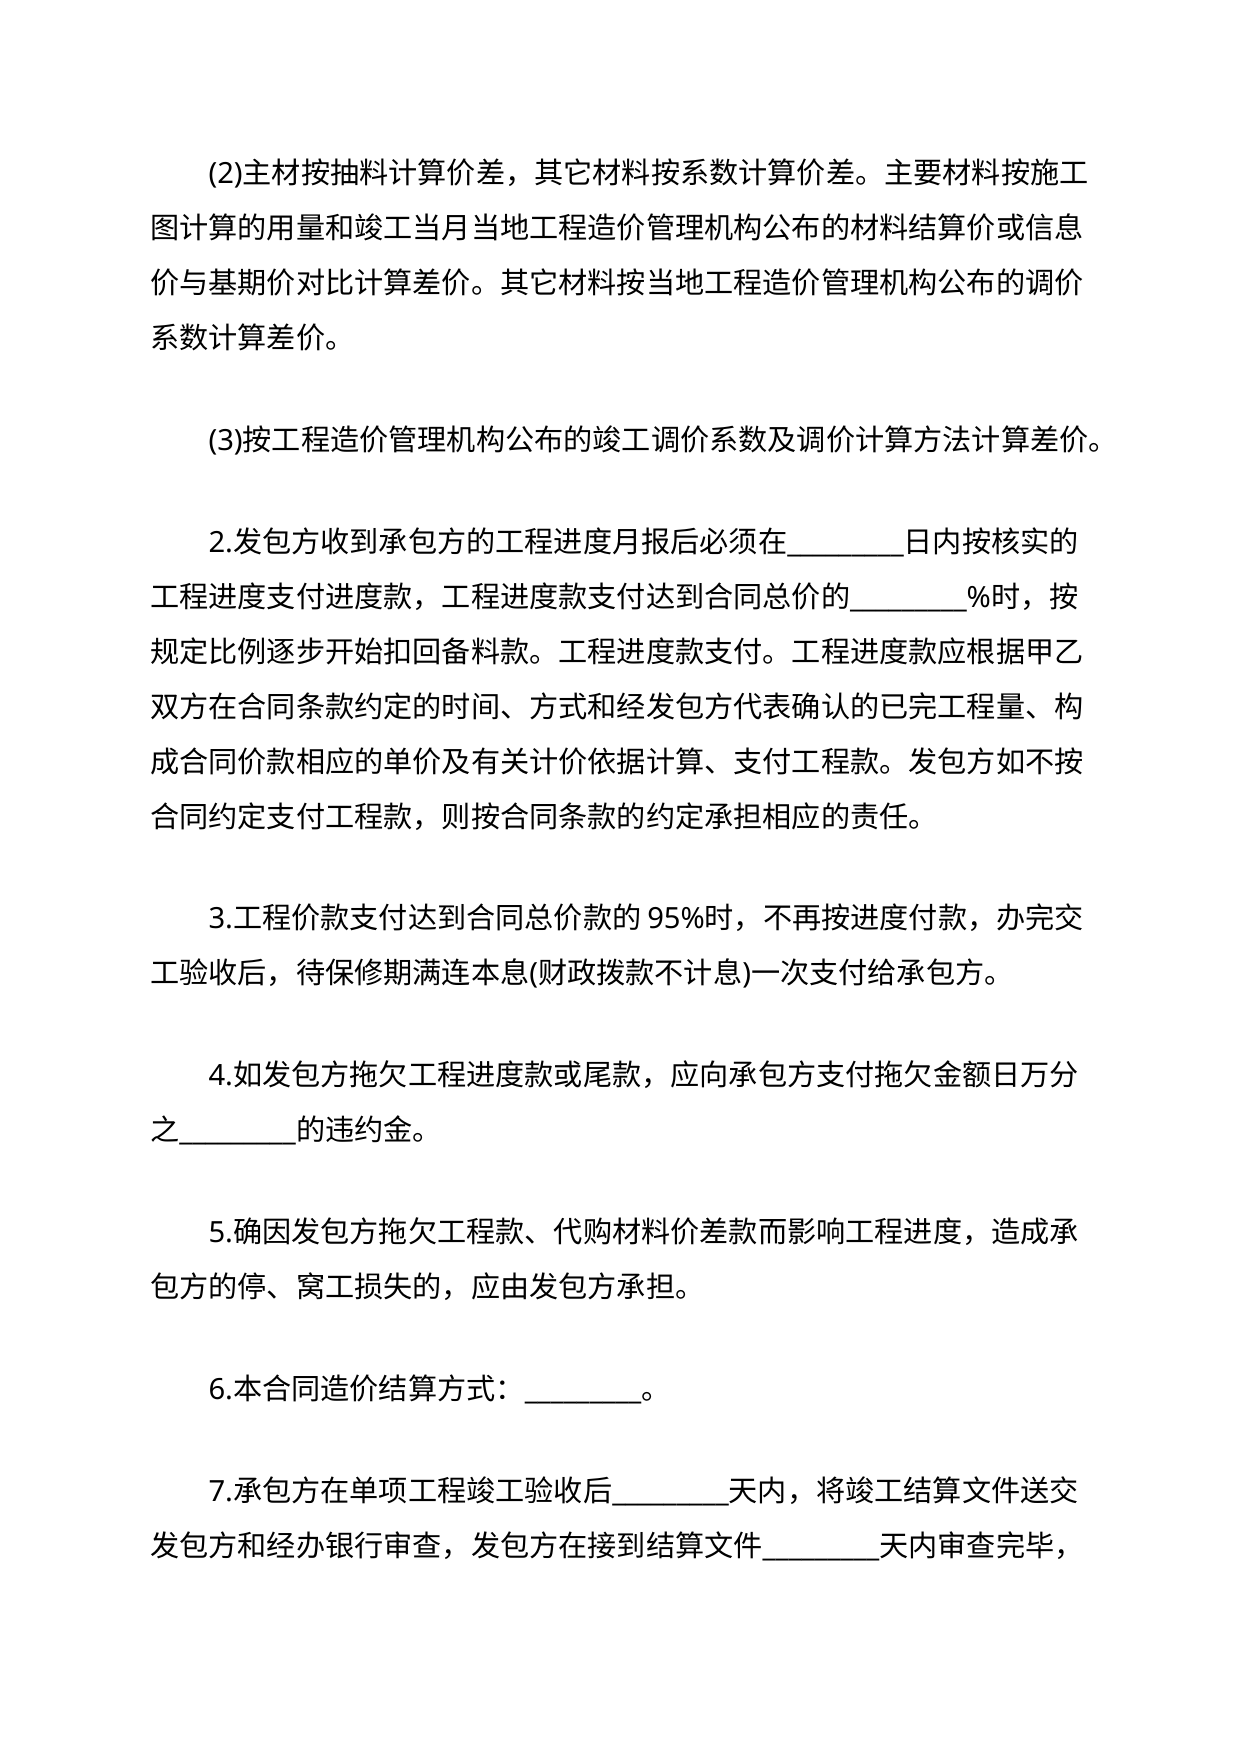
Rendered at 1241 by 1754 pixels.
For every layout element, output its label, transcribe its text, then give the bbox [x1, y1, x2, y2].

text 5.确因发包方拖欠工程款、代购材料价差款而影响工程进度，造成承包方的停、窝工损失的，应由发包方承担。 [150, 1209, 1090, 1306]
text 4.如发包方拖欠工程进度款或尾款，应向承包方支付拖欠金额日万分之_________的违约金。 [150, 1052, 1090, 1149]
text (2)主材按抽料计算价差，其它材料按系数计算价差。主要材料按施工图计算的用量和竣工当月当地工程造价管理机构公布的材料结算价或信息价与基期价对比计算差价。其它材料按当地工程造价管理机构公布的调价系数计算差价。 [150, 150, 1090, 357]
text 6.本合同造价结算方式：_________。 [150, 1366, 1090, 1408]
text 3.工程价款支付达到合同总价款的95%时，不再按进度付款，办完交工验收后，待保修期满连本息(财政拨款不计息)一次支付给承包方。 [150, 895, 1090, 992]
text 2.发包方收到承包方的工程进度月报后必须在_________日内按核实的工程进度支付进度款，工程进度款支付达到合同总价的_________%时，按规定比例逐步开始扣回备料款。工程进度款支付。工程进度款应根据甲乙双方在合同条款约定的时间、方式和经发包方代表确认的已完工程量、构成合同价款相应的单价及有关计价依据计算、支付工程款。发包方如不按合同约定支付工程款，则按合同条款的约定承担相应的责任。 [150, 518, 1090, 836]
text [150, 1468, 1090, 1565]
text (3)按工程造价管理机构公布的竣工调价系数及调价计算方法计算差价。 [150, 417, 1090, 459]
